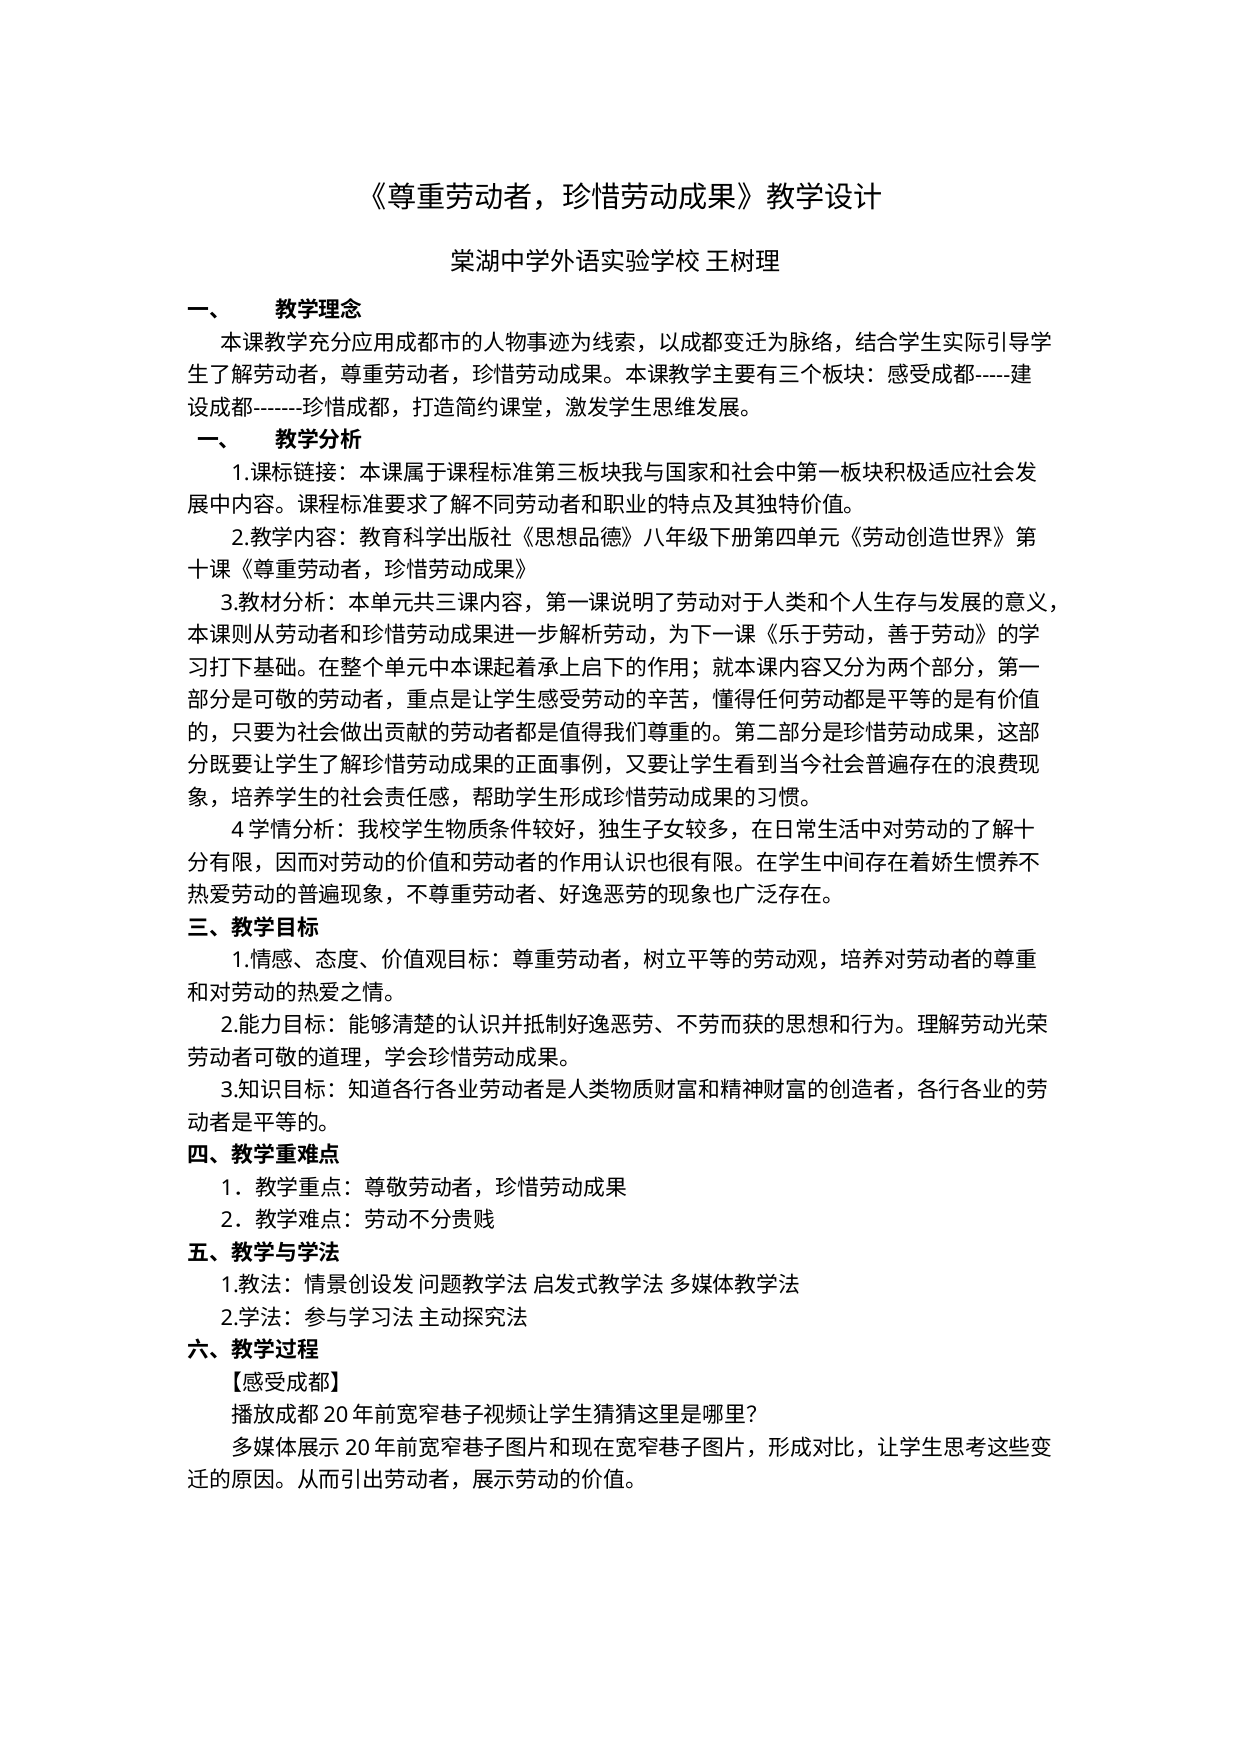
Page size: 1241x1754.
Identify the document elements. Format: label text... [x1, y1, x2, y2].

text 2．教学难点：劳动不分贵贱 [187, 1202, 1053, 1234]
list 教学理念 [187, 292, 1053, 324]
text 五、教学与学法 [187, 1234, 1053, 1267]
text 四、教学重难点 [187, 1137, 1053, 1169]
text 本课教学充分应用成都市的人物事迹为线索，以成都变迁为脉络，结合学生实际引导学生了解劳动者，尊重劳动者，珍惜劳动成果。本课教学主要有三个板块：感受成都-----建设成都-------珍惜成都，打造简约课堂，激发学生思维发展。 [187, 324, 1053, 422]
text 2.学法：参与学习法 主动探究法 [187, 1299, 1053, 1332]
text 4学情分析：我校学生物质条件较好，独生子女较多，在日常生活中对劳动的了解十分有限，因而对劳动的价值和劳动者的作用认识也很有限。在学生中间存在着娇生惯养不热爱劳动的普遍现象，不尊重劳动者、好逸恶劳的现象也广泛存在。 [187, 812, 1053, 909]
text 《尊重劳动者，珍惜劳动成果》教学设计 [187, 162, 1053, 227]
text 3.知识目标：知道各行各业劳动者是人类物质财富和精神财富的创造者，各行各业的劳动者是平等的。 [187, 1072, 1053, 1137]
text 三、教学目标 [187, 909, 1053, 942]
text 1.教法：情景创设发 问题教学法 启发式教学法 多媒体教学法 [187, 1267, 1053, 1299]
text 棠湖中学外语实验学校 王树理 [187, 227, 1009, 292]
text 1．教学重点：尊敬劳动者，珍惜劳动成果 [187, 1169, 1053, 1202]
text 1.情感、态度、价值观目标：尊重劳动者，树立平等的劳动观，培养对劳动者的尊重和对劳动的热爱之情。 [187, 942, 1053, 1007]
text 3.教材分析：本单元共三课内容，第一课说明了劳动对于人类和个人生存与发展的意义，本课则从劳动者和珍惜劳动成果进一步解析劳动，为下一课《乐于劳动，善于劳动》的学习打下基础。在整个单元中本课起着承上启下的作用；就本课内容又分为两个部分，第一部分是可敬的劳动者，重点是让学生感受劳动的辛苦，懂得任何劳动都是平等的是有价值的，只要为社会做出贡献的劳动者都是值得我们尊重的。第二部分是珍惜劳动成果，这部分既要让学生了解珍惜劳动成果的正面事例，又要让学生看到当今社会普遍存在的浪费现象，培养学生的社会责任感，帮助学生形成珍惜劳动成果的习惯。 [187, 584, 1053, 812]
text 播放成都20年前宽窄巷子视频让学生猜猜这里是哪里？ [187, 1397, 1053, 1429]
text 【感受成都】 [187, 1364, 1053, 1397]
text 六、教学过程 [187, 1332, 1053, 1364]
text 多媒体展示20年前宽窄巷子图片和现在宽窄巷子图片，形成对比，让学生思考这些变迁的原因。从而引出劳动者，展示劳动的价值。 [187, 1429, 1053, 1494]
text 1.课标链接：本课属于课程标准第三板块我与国家和社会中第一板块积极适应社会发展中内容。课程标准要求了解不同劳动者和职业的特点及其独特价值。 [187, 454, 1053, 519]
text 2.教学内容：教育科学出版社《思想品德》八年级下册第四单元《劳动创造世界》第十课《尊重劳动者，珍惜劳动成果》 [187, 519, 1053, 584]
list 教学分析 [197, 422, 1053, 454]
text 2.能力目标：能够清楚的认识并抵制好逸恶劳、不劳而获的思想和行为。理解劳动光荣劳动者可敬的道理，学会珍惜劳动成果。 [187, 1007, 1053, 1072]
